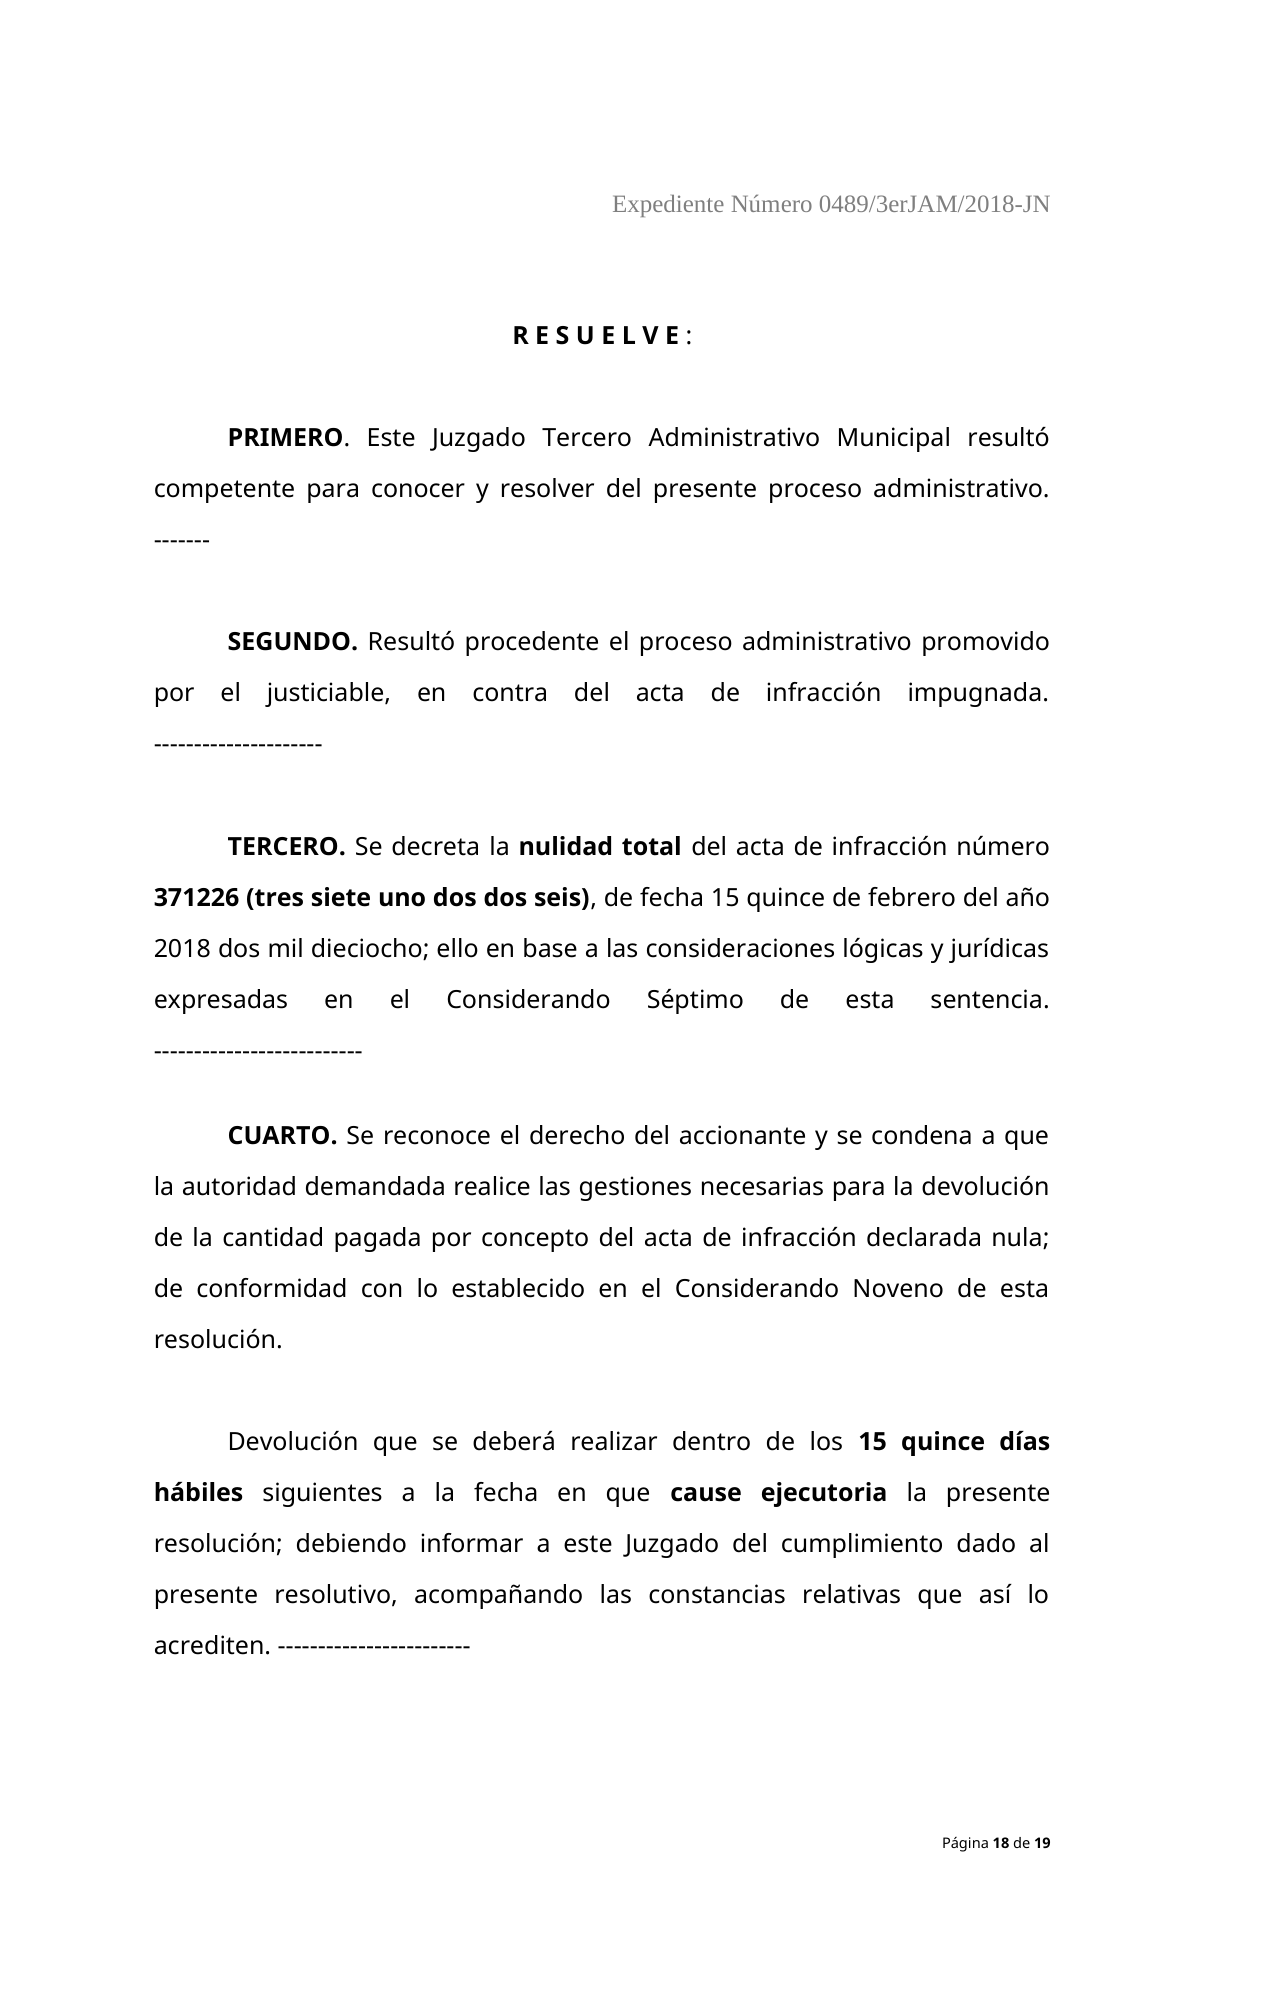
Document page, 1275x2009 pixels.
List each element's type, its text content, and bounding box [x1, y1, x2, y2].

text TERCERO. Se decreta la nulidad total del acta de infracción número 371226 (tres siete uno dos dos seis), de fecha 15 quince de febrero del año 2018 dos mil dieciocho; ello en base a las consideraciones lógicas y jurídicas expresadas en el Considerando Séptimo de esta sentencia. -------------------------- [153, 828, 1051, 1066]
text R E S U E L V E : [153, 318, 1051, 352]
text CUARTO. Se reconoce el derecho del accionante y se condena a que la autoridad demandada realice las gestiones necesarias para la devolución de la cantidad pagada por concepto del acta de infracción declarada nula; de conformidad con lo establecido en el Considerando Noveno de esta resolución. [153, 1117, 1051, 1356]
text SEGUNDO. Resultó procedente el proceso administrativo promovido por el justiciable, en contra del acta de infracción impugnada. --------------------- [153, 624, 1051, 760]
text Devolución que se deberá realizar dentro de los 15 quince días hábiles siguientes a la fecha en que cause ejecutoria la presente resolución; debiendo informar a este Juzgado del cumplimiento dado al presente resolutivo, acompañando las constancias relativas que así lo acrediten. ------------------------ [153, 1424, 1051, 1662]
text PRIMERO. Este Juzgado Tercero Administrativo Municipal resultó competente para conocer y resolver del presente proceso administrativo. ------- [153, 420, 1051, 556]
